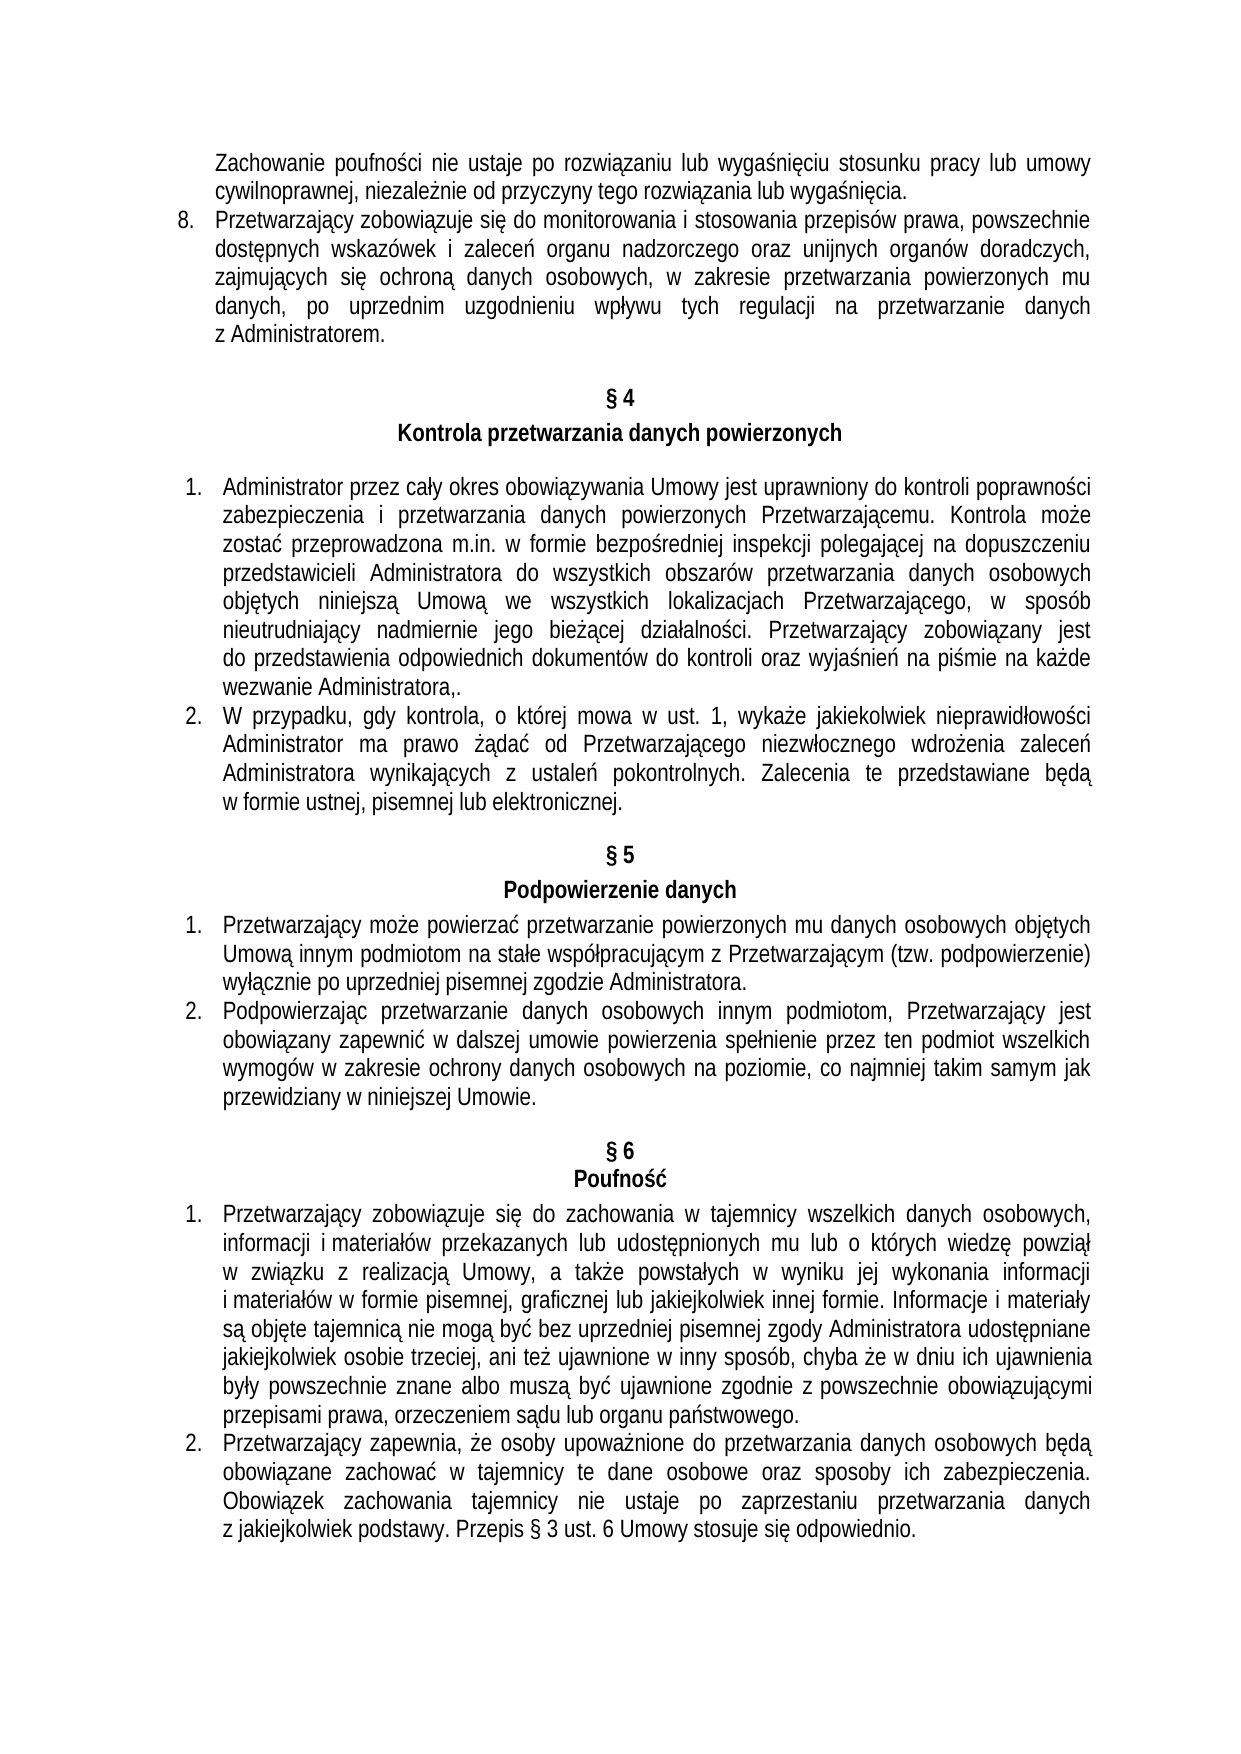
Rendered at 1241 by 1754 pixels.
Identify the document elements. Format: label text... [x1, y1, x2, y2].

list Administrator przez cały okres obowiązywania Umowy jest uprawniony do kontroli poprawności zabezpieczenia i przetwarzania danych powierzonych Przetwarzającemu. Kontrola może zostać przeprowadzona m.in. w formie bezpośredniej inspekcji polegającej na dopuszczeniu przedstawicieli Administratora do wszystkich obszarów przetwarzania danych osobowych objętych niniejszą Umową we wszystkich lokalizacjach Przetwarzającego, w sposób nieutrudniający nadmiernie jego bieżącej działalności. Przetwarzający zobowiązany jest do przedstawienia odpowiednich dokumentów do kontroli oraz wyjaśnień na piśmie na każde wezwanie Administratora,. [185, 472, 1093, 701]
list Przetwarzający zobowiązuje się do monitorowania i stosowania przepisów prawa, powszechnie dostępnych wskazówek i zaleceń organu nadzorczego oraz unijnych organów doradczych, zajmujących się ochroną danych osobowych, w zakresie przetwarzania powierzonych mu danych, po uprzednim uzgodnieniu wpływu tych regulacji na przetwarzanie danych z Administratorem. [177, 205, 1093, 348]
list W przypadku, gdy kontrola, o której mowa w ust. 1, wykaże jakiekolwiek nieprawidłowości Administrator ma prawo żądać od Przetwarzającego niezwłocznego wdrożenia zaleceń Administratora wynikających z ustaleń pokontrolnych. Zalecenia te przedstawiane będą w formie ustnej, pisemnej lub elektronicznej. [185, 701, 1093, 815]
text § 6 [148, 1136, 1093, 1164]
text Poufność [148, 1164, 1093, 1193]
text § 5 [148, 840, 1093, 869]
subtitle Podpowierzenie danych [148, 875, 1093, 904]
text Kontrola przetwarzania danych powierzonych [148, 418, 1093, 447]
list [177, 148, 1093, 205]
list Przetwarzający zobowiązuje się do zachowania w tajemnicy wszelkich danych osobowych, informacji i materiałów przekazanych lub udostępnionych mu lub o których wiedzę powziął w związku z realizacją Umowy, a także powstałych w wyniku jej wykonania informacji i materiałów w formie pisemnej, graficznej lub jakiejkolwiek innej formie. Informacje i materiały są objęte tajemnicą nie mogą być bez uprzedniej pisemnej zgody Administratora udostępniane jakiejkolwiek osobie trzeciej, ani też ujawnione w inny sposób, chyba że w dniu ich ujawnienia były powszechnie znane albo muszą być ujawnione zgodnie z powszechnie obowiązującymi przepisami prawa, orzeczeniem sądu lub organu państwowego. [185, 1199, 1093, 1428]
list Przetwarzający zapewnia, że osoby upoważnione do przetwarzania danych osobowych będą obowiązane zachować w tajemnicy te dane osobowe oraz sposoby ich zabezpieczenia. Obowiązek zachowania tajemnicy nie ustaje po zaprzestaniu przetwarzania danych z jakiejkolwiek podstawy. Przepis § 3 ust. 6 Umowy stosuje się odpowiednio. [185, 1428, 1093, 1543]
list Podpowierzając przetwarzanie danych osobowych innym podmiotom, Przetwarzający jest obowiązany zapewnić w dalszej umowie powierzenia spełnienie przez ten podmiot wszelkich wymogów w zakresie ochrony danych osobowych na poziomie, co najmniej takim samym jak przewidziany w niniejszej Umowie. [185, 996, 1093, 1111]
list Przetwarzający może powierzać przetwarzanie powierzonych mu danych osobowych objętych Umową innym podmiotom na stałe współpracującym z Przetwarzającym (tzw. podpowierzenie) wyłącznie po uprzedniej pisemnej zgodzie Administratora. [185, 910, 1093, 996]
subtitle § 4 [148, 383, 1093, 412]
